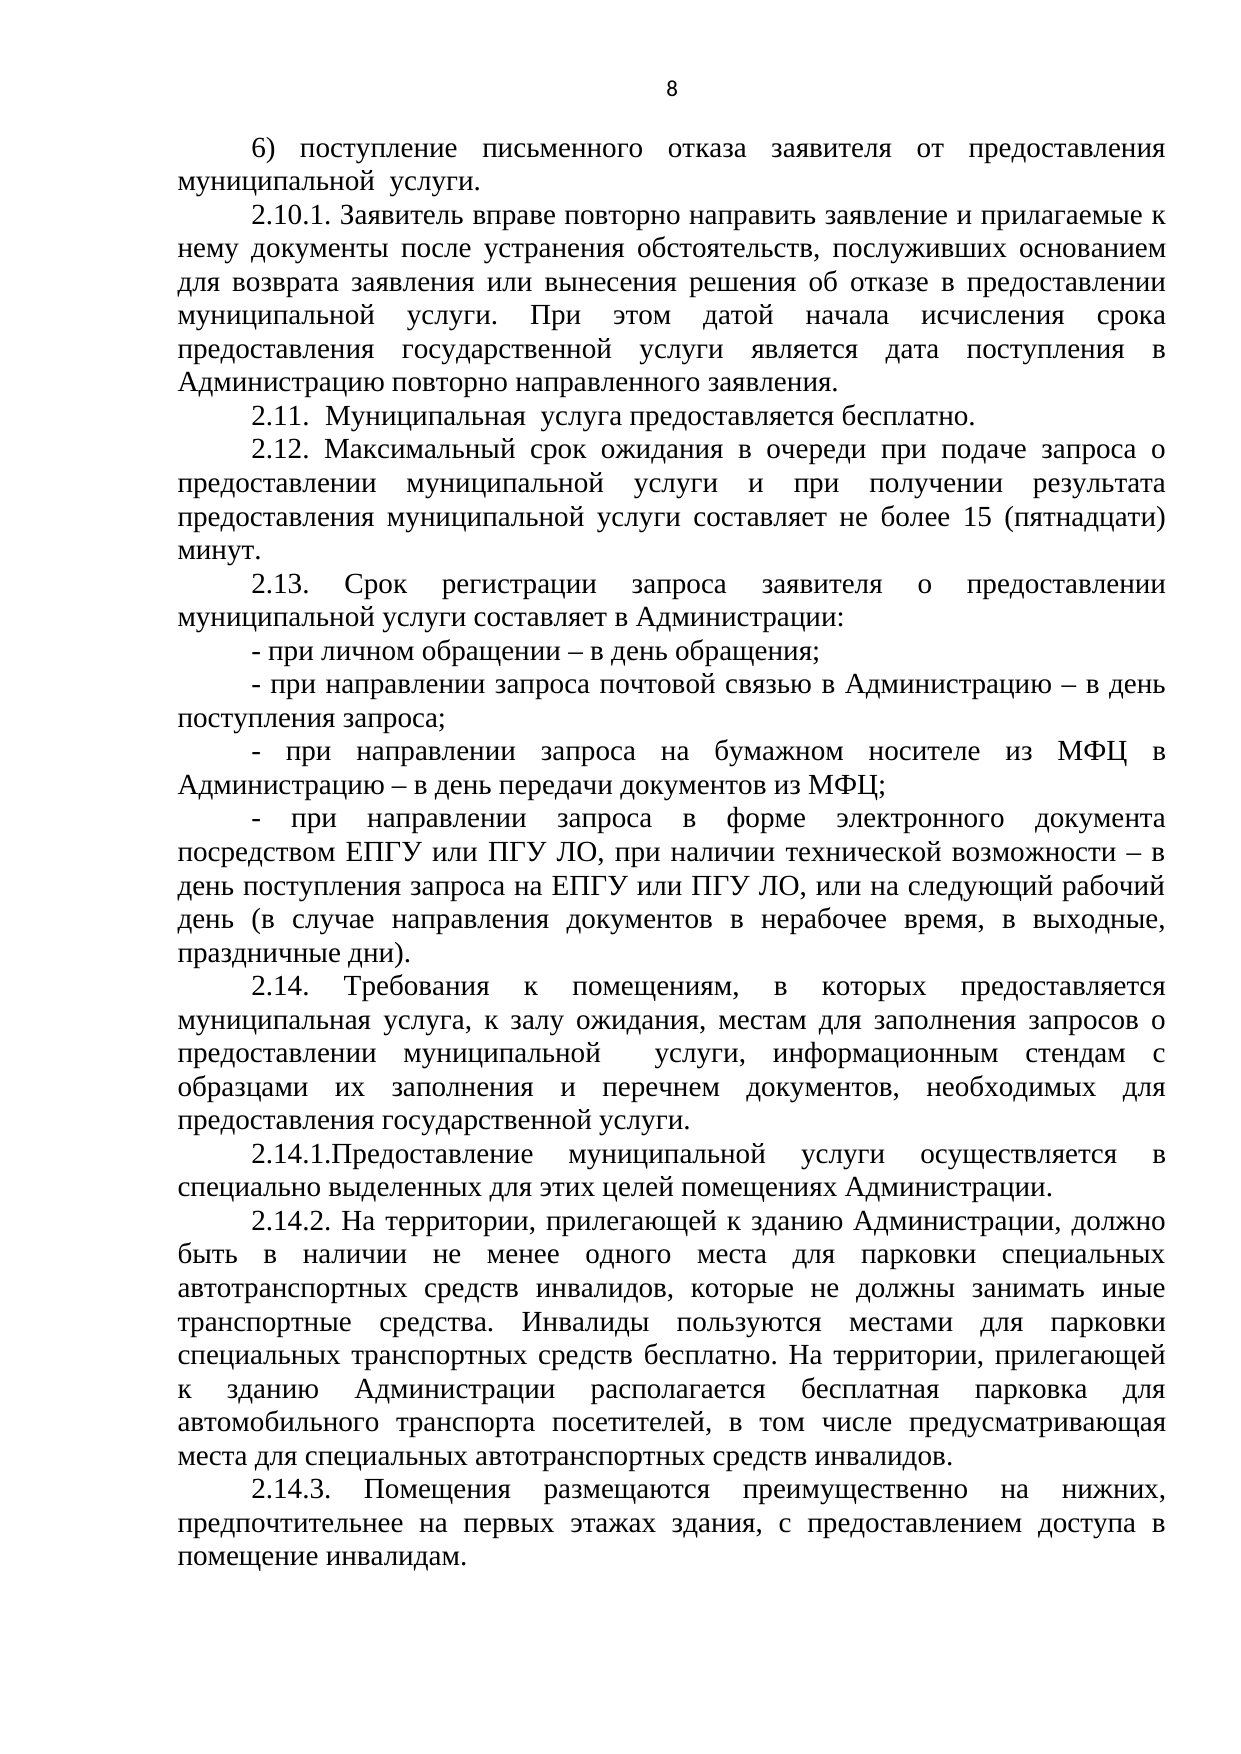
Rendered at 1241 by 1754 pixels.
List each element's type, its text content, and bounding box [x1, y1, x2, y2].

text 2.12. Максимальный срок ожидания в очереди при подаче запроса о предоставлении муниципальной услуги и при получении результата предоставления муниципальной услуги составляет не более 15 (пятнадцати) минут. [177, 432, 1167, 566]
text - при направлении запроса на бумажном носителе из МФЦ в Администрацию – в день передачи документов из МФЦ; [177, 733, 1167, 801]
text 2.10.1. Заявитель вправе повторно направить заявление и прилагаемые к нему документы после устранения обстоятельств, послуживших основанием для возврата заявления или вынесения решения об отказе в предоставлении муниципальной услуги. При этом датой начала исчисления срока предоставления государственной услуги является дата поступления в Администрацию повторно направленного заявления. [177, 197, 1167, 398]
text 6) поступление письменного отказа заявителя от предоставления муниципальной услуги. [177, 130, 1167, 197]
text 2.14.3. Помещения размещаются преимущественно на нижних, предпочтительнее на первых этажах здания, с предоставлением доступа в помещение инвалидам. [177, 1471, 1167, 1572]
text 2.14.1.Предоставление муниципальной услуги осуществляется в специально выделенных для этих целей помещениях Администрации. [177, 1136, 1167, 1203]
text 2.14. Требования к помещениям, в которых предоставляется муниципальная услуга, к залу ожидания, местам для заполнения запросов о предоставлении муниципальной услуги, информационным стендам с образцами их заполнения и перечнем документов, необходимых для предоставления государственной услуги. [177, 968, 1167, 1136]
text 2.11. Муниципальная услуга предоставляется бесплатно. [177, 398, 1167, 432]
text - при направлении запроса почтовой связью в Администрацию – в день поступления запроса; [177, 666, 1167, 733]
text - при личном обращении – в день обращения; [177, 633, 1167, 666]
text - при направлении запроса в форме электронного документа посредством ЕПГУ или ПГУ ЛО, при наличии технической возможности – в день поступления запроса на ЕПГУ или ПГУ ЛО, или на следующий рабочий день (в случае направления документов в нерабочее время, в выходные, праздничные дни). [177, 801, 1167, 968]
text 2.13. Срок регистрации запроса заявителя о предоставлении муниципальной услуги составляет в Администрации: [177, 566, 1167, 633]
text 2.14.2. На территории, прилегающей к зданию Администрации, должно быть в наличии не менее одного места для парковки специальных автотранспортных средств инвалидов, которые не должны занимать иные транспортные средства. Инвалиды пользуются местами для парковки специальных транспортных средств бесплатно. На территории, прилегающей к зданию Администрации располагается бесплатная парковка для автомобильного транспорта посетителей, в том числе предусматривающая места для специальных автотранспортных средств инвалидов. [177, 1203, 1167, 1471]
